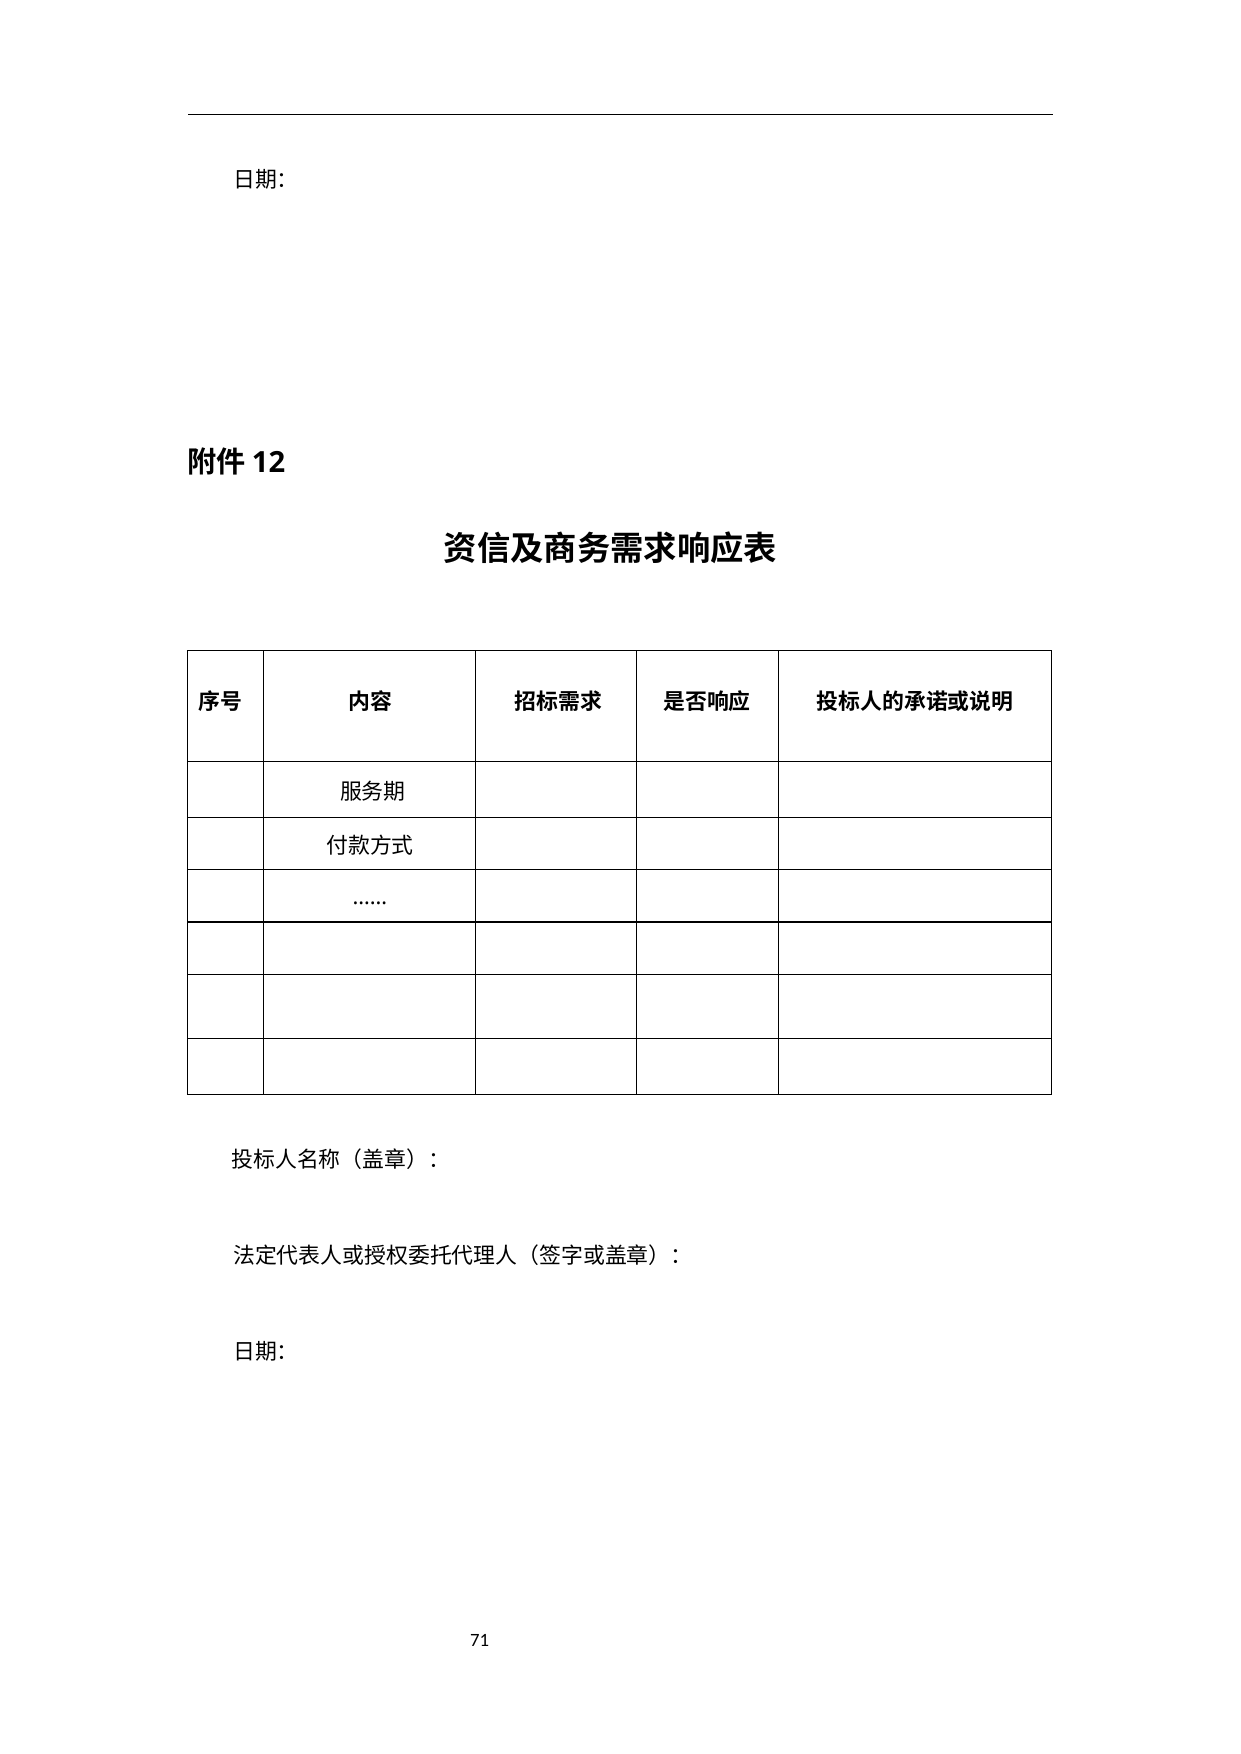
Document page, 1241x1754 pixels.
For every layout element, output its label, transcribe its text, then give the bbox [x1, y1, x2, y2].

table_cell [264, 923, 475, 973]
table_header 是否响应 [637, 651, 778, 761]
table_cell [779, 923, 1051, 973]
table_cell [188, 975, 263, 1038]
table_cell [637, 762, 778, 817]
table_cell [188, 1039, 263, 1093]
table_cell [476, 1039, 636, 1093]
table_header 内容 [264, 651, 475, 761]
text 投标人名称（盖章）： [231, 1142, 1053, 1174]
table_cell [264, 975, 475, 1038]
text 日期： [187, 1333, 1053, 1366]
table_cell [476, 762, 636, 817]
table_cell [188, 762, 263, 817]
table_cell [476, 975, 636, 1038]
table_cell [637, 818, 778, 869]
table_cell [779, 975, 1051, 1038]
text 附件12 [187, 427, 1053, 492]
table_cell [476, 870, 636, 921]
table_cell [476, 818, 636, 869]
table_cell [779, 1039, 1051, 1093]
table_cell [637, 923, 778, 973]
table_cell [779, 818, 1051, 869]
table_header 序号 [188, 651, 263, 761]
table_cell [476, 923, 636, 973]
table_cell [779, 870, 1051, 921]
text 资信及商务需求响应表 [168, 513, 1053, 578]
table_cell [188, 870, 263, 921]
table_cell …… [264, 870, 475, 921]
table_cell [264, 1039, 475, 1093]
table_cell [188, 923, 263, 973]
table_cell [637, 1039, 778, 1093]
table_cell 付款方式 [264, 818, 475, 869]
table_cell 服务期 [264, 762, 475, 817]
table_header 投标人的承诺或说明 [779, 651, 1051, 761]
table_cell [779, 762, 1051, 817]
text 日期： [187, 162, 1053, 194]
table_cell [637, 870, 778, 921]
table_header 招标需求 [476, 651, 636, 761]
table_cell [637, 975, 778, 1038]
table_cell [188, 818, 263, 869]
text 法定代表人或授权委托代理人（签字或盖章）： [187, 1238, 1053, 1270]
